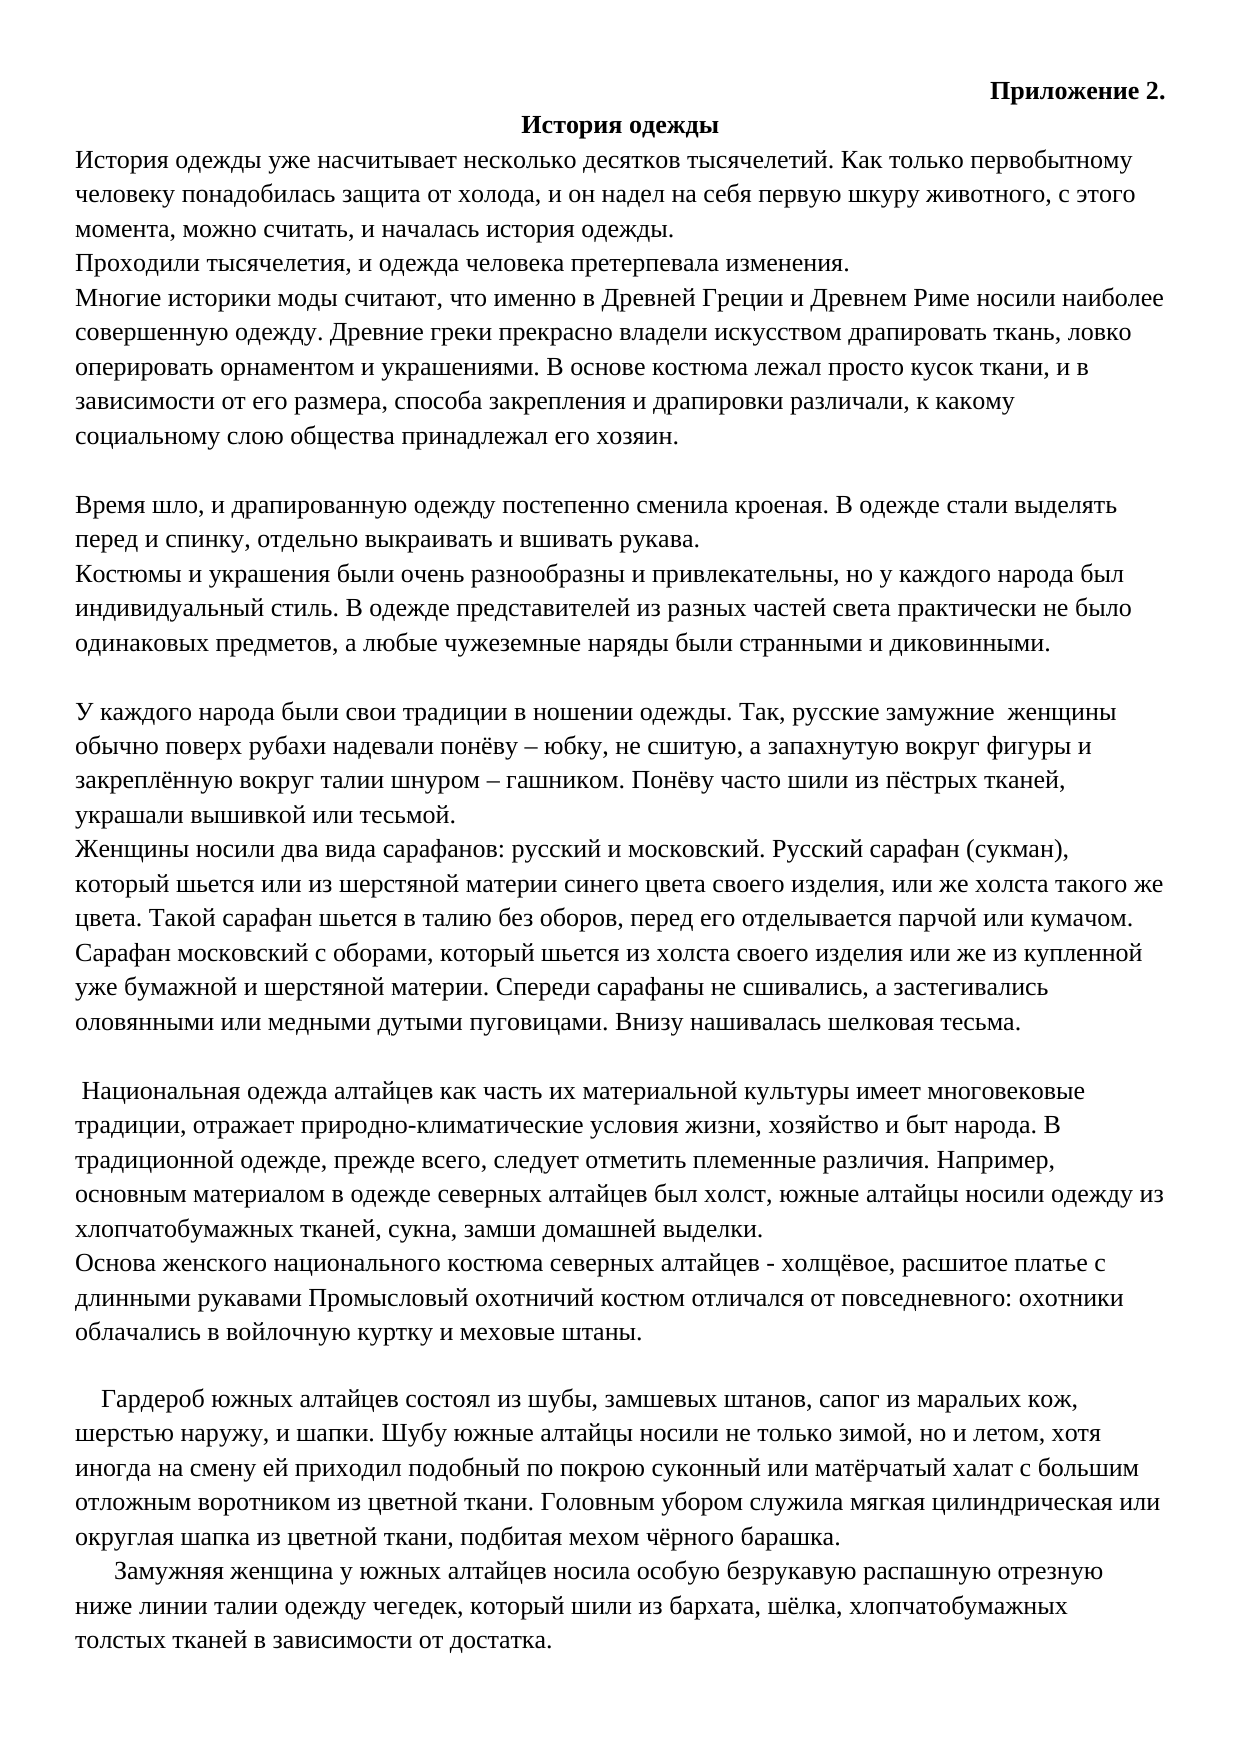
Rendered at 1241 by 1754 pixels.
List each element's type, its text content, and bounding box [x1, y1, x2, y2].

text Проходили тысячелетия, и одежда человека претерпевала изменения. [75, 247, 1165, 277]
text Основа женского национального костюма северных алтайцев - холщёвое, расшитое платье с длинными рукавами Промысловый охотничий костюм отличался от повседневного: охотники облачались в войлочную куртку и меховые штаны. [75, 1247, 1165, 1346]
text Костюмы и украшения были очень разнообразны и привлекательны, но у каждого народа был индивидуальный стиль. В одежде представителей из разных частей света практически не было одинаковых предметов, а любые чужеземные наряды были странными и диковинными. [75, 558, 1165, 657]
text У каждого народа были свои традиции в ношении одежды. Так, русские замужние женщины обычно поверх рубахи надевали понёву – юбку, не сшитую, а запахнутую вокруг фигуры и закреплённую вокруг талии шнуром – гашником. Понёву часто шили из пёстрых тканей, украшали вышивкой или тесьмой. [75, 696, 1165, 829]
text Женщины носили два вида сарафанов: русский и московский. Русский сарафан (сукман), который шьется или из шерстяной материи синего цвета своего изделия, или же холста такого же цвета. Такой сарафан шьется в талию без оборов, перед его отделывается парчой или кумачом. Сарафан московский с оборами, который шьется из холста своего изделия или же из купленной уже бумажной и шерстяной материи. Спереди сарафаны не сшивались, а застегивались оловянными или медными дутыми пуговицами. Внизу нашивалась шелковая тесьма. [75, 833, 1165, 1036]
text Многие историки моды считают, что именно в Древней Греции и Древнем Риме носили наиболее совершенную одежду. Древние греки прекрасно владели искусством драпировать ткань, ловко оперировать орнаментом и украшениями. В основе костюма лежал просто кусок ткани, и в зависимости от его размера, способа закрепления и драпировки различали, к какому социальному слою общества принадлежал его хозяин. [75, 282, 1165, 450]
text История одежды [75, 109, 1165, 139]
text Время шло, и драпированную одежду постепенно сменила кроеная. В одежде стали выделять перед и спинку, отдельно выкраивать и вшивать рукава. [75, 489, 1165, 553]
text Гардероб южных алтайцев состоял из шубы, замшевых штанов, сапог из маральих кож, шерстью наружу, и шапки. Шубу южные алтайцы носили не только зимой, но и летом, хотя иногда на смену ей приходил подобный по покрою суконный или матёрчатый халат с большим отложным воротником из цветной ткани. Головным убором служила мягкая цилиндрическая или округлая шапка из цветной ткани, подбитая мехом чёрного барашка. [75, 1383, 1165, 1551]
text Приложение 2. [75, 75, 1165, 105]
text Замужняя женщина у южных алтайцев носила особую безрукавую распашную отрезную ниже линии талии одежду чегедек, который шили из бархата, шёлка, хлопчатобумажных толстых тканей в зависимости от достатка. [75, 1555, 1165, 1654]
text Национальная одежда алтайцев как часть их материальной культуры имеет многовековые традиции, отражает природно-климатические условия жизни, хозяйство и быт народа. В традиционной одежде, прежде всего, следует отметить племенные различия. Например, основным материалом в одежде северных алтайцев был холст, южные алтайцы носили одежду из хлопчатобумажных тканей, сукна, замши домашней выделки. [75, 1075, 1165, 1243]
text История одежды уже насчитывает несколько десятков тысячелетий. Как только первобытному человеку понадобилась защита от холода, и он надел на себя первую шкуру животного, с этого момента, можно считать, и началась история одежды. [75, 144, 1165, 243]
